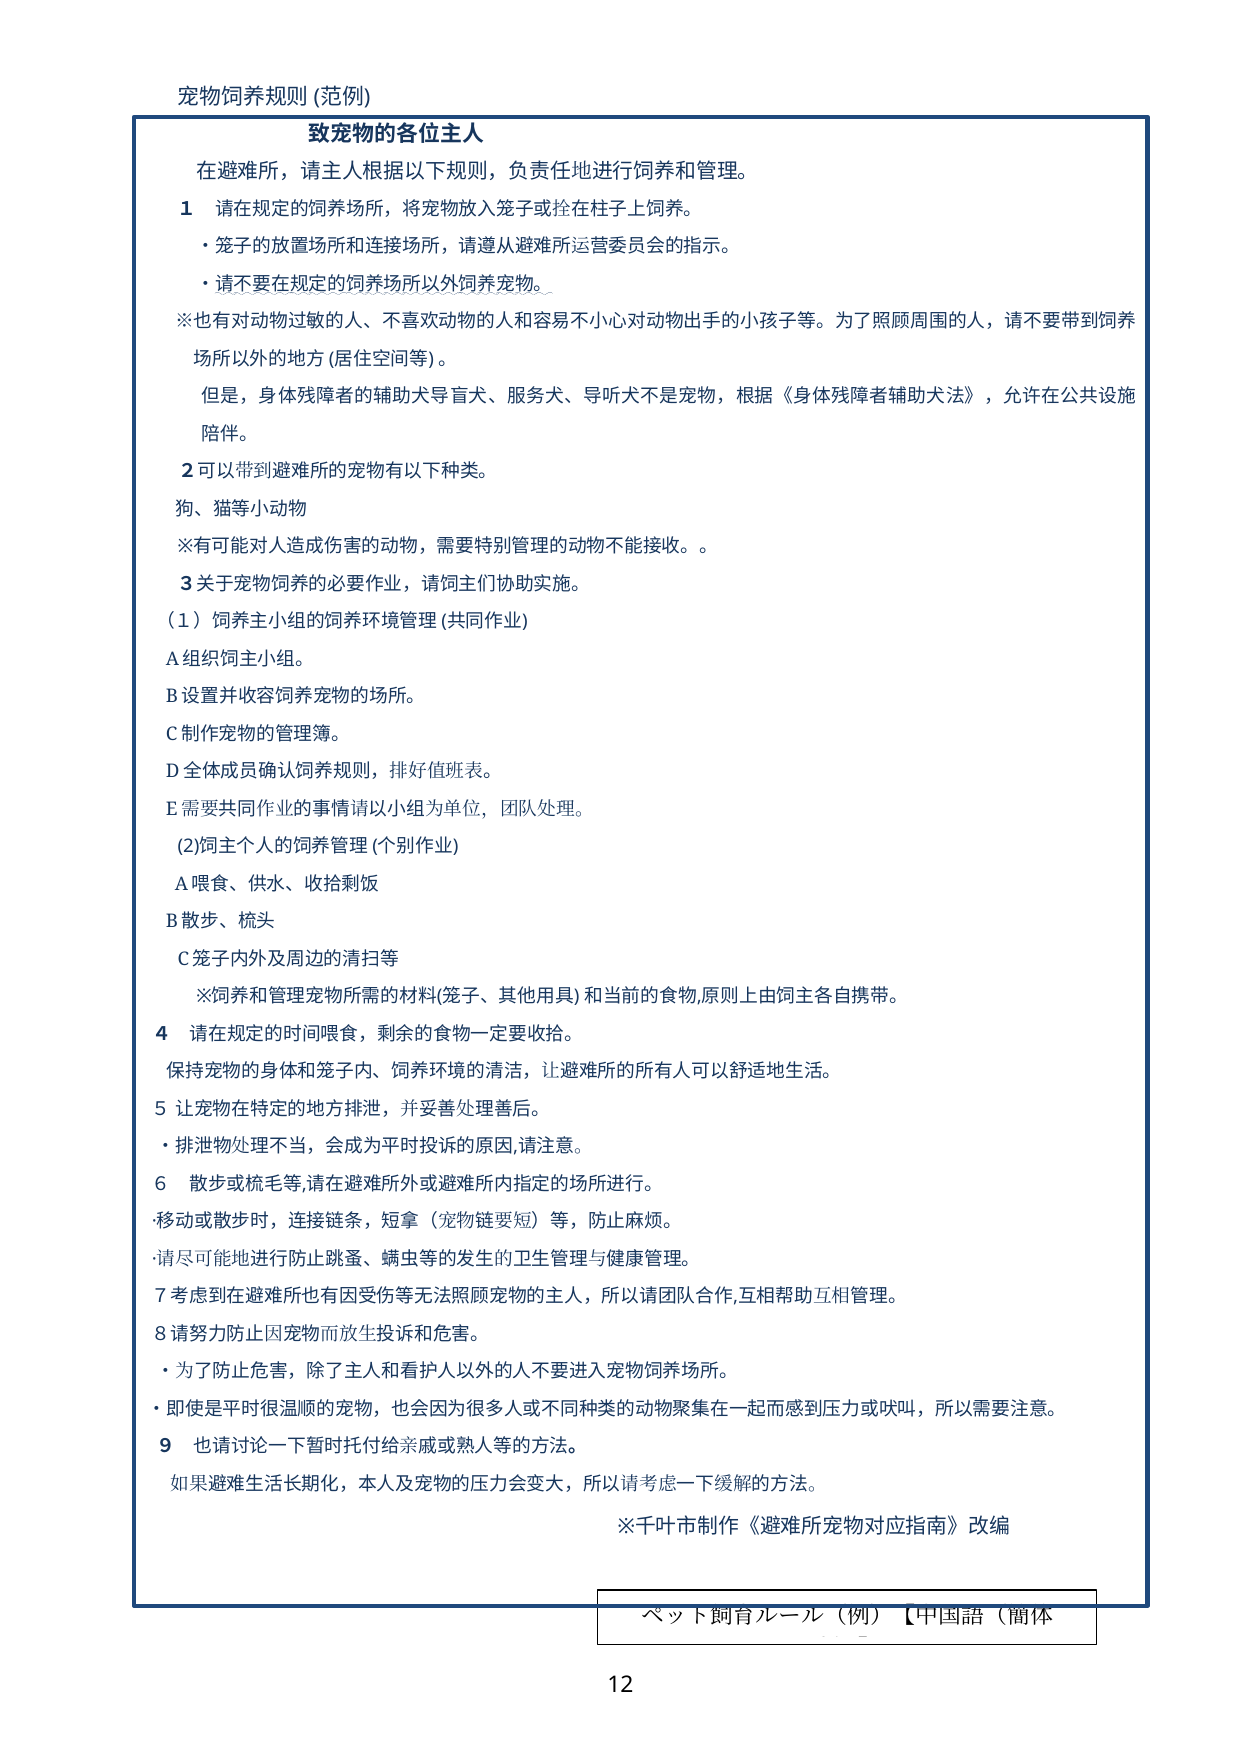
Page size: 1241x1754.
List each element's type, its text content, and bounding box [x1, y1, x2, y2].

text E需要共同作业的事情请以小组为单位，团队处理。 [156, 788, 1137, 826]
text C笼子内外及周边的清扫等 [177, 938, 1137, 976]
text B散步、梳头 [156, 901, 1137, 938]
text ・排泄物处理不当，会成为平时投诉的原因,请注意。 [136, 1126, 1137, 1163]
text 如果避难生活长期化，本人及宠物的压力会变大，所以请考虑一下缓解的方法。 [136, 1463, 1137, 1501]
text ・请不要在规定的饲养场所以外饲养宠物。 [177, 263, 1137, 301]
text ※也有对动物过敏的人、不喜欢动物的人和容易不小心对动物出手的小孩子等。为了照顾周围的人，请不要带到饲养场所以外的地方 (居住空间等) 。 [156, 301, 1137, 376]
text ·请尽可能地进行防止跳蚤、螨虫等的发生的卫生管理与健康管理。 [136, 1238, 1137, 1276]
text B设置并收容饲养宠物的场所。 [156, 676, 1137, 713]
text A喂食、供水、收拾剩饭 [156, 863, 1137, 901]
text A组织饲主小组。 [156, 638, 1137, 676]
text 在避难所，请主人根据以下规则，负责任地进行饲养和管理。 [177, 151, 1137, 188]
text ・笼子的放置场所和连接场所，请遵从避难所运营委员会的指示。 [177, 226, 1137, 263]
text ４ 请在规定的时间喂食，剩余的食物一定要收拾。 [136, 1013, 1137, 1051]
text ８请努力防止因宠物而放生投诉和危害。 [136, 1313, 1137, 1351]
text ・为了防止危害，除了主人和看护人以外的人不要进入宠物饲养场所。 [136, 1351, 1137, 1388]
text ・即使是平时很温顺的宠物，也会因为很多人或不同种类的动物聚集在一起而感到压力或吠叫，所以需要注意。 [136, 1388, 1137, 1426]
text ３关于宠物饲养的必要作业，请饲主们协助实施。 [177, 563, 1137, 601]
text ※饲养和管理宠物所需的材料(笼子、其他用具) 和当前的食物,原则上由饲主各自携带。 [177, 976, 1137, 1013]
text （１）饲养主小组的饲养环境管理 (共同作业) [156, 601, 1137, 638]
text ９ 也请讨论一下暂时托付给亲戚或熟人等的方法。 [156, 1426, 1137, 1463]
text 狗、猫等小动物 [156, 488, 1137, 526]
text (2)饲主个人的饲养管理 (个别作业) [177, 826, 1137, 863]
text C制作宠物的管理簿。 [156, 713, 1137, 751]
text ６ 散步或梳毛等,请在避难所外或避难所内指定的场所进行。 [136, 1163, 1137, 1201]
text １ 请在规定的饲养场所，将宠物放入笼子或拴在柱子上饲养。 [177, 188, 1137, 226]
text 但是，身体残障者的辅助犬导盲犬、服务犬、导听犬不是宠物，根据《身体残障者辅助犬法》，允许在公共设施陪伴。 [202, 376, 1137, 451]
text ７考虑到在避难所也有因受伤等无法照顾宠物的主人，所以请团队合作,互相帮助互相管理。 [136, 1276, 1137, 1313]
text ·移动或散步时，连接链条，短拿（宠物链要短）等，防止麻烦。 [136, 1201, 1137, 1238]
text 保持宠物的身体和笼子内、饲养环境的清洁，让避难所的所有人可以舒适地生活。 [136, 1051, 1137, 1088]
text ５ 让宠物在特定的地方排泄，并妥善处理善后。 [136, 1088, 1137, 1126]
text D全体成员确认饲养规则，排好值班表。 [156, 751, 1137, 788]
text ※有可能对人造成伤害的动物，需要特别管理的动物不能接收。。 [177, 526, 1137, 563]
text ２可以带到避难所的宠物有以下种类。 [179, 451, 1137, 488]
text 宠物饲养规则 (范例) [177, 76, 1137, 113]
text 致宠物的各位主人 [136, 119, 1137, 151]
